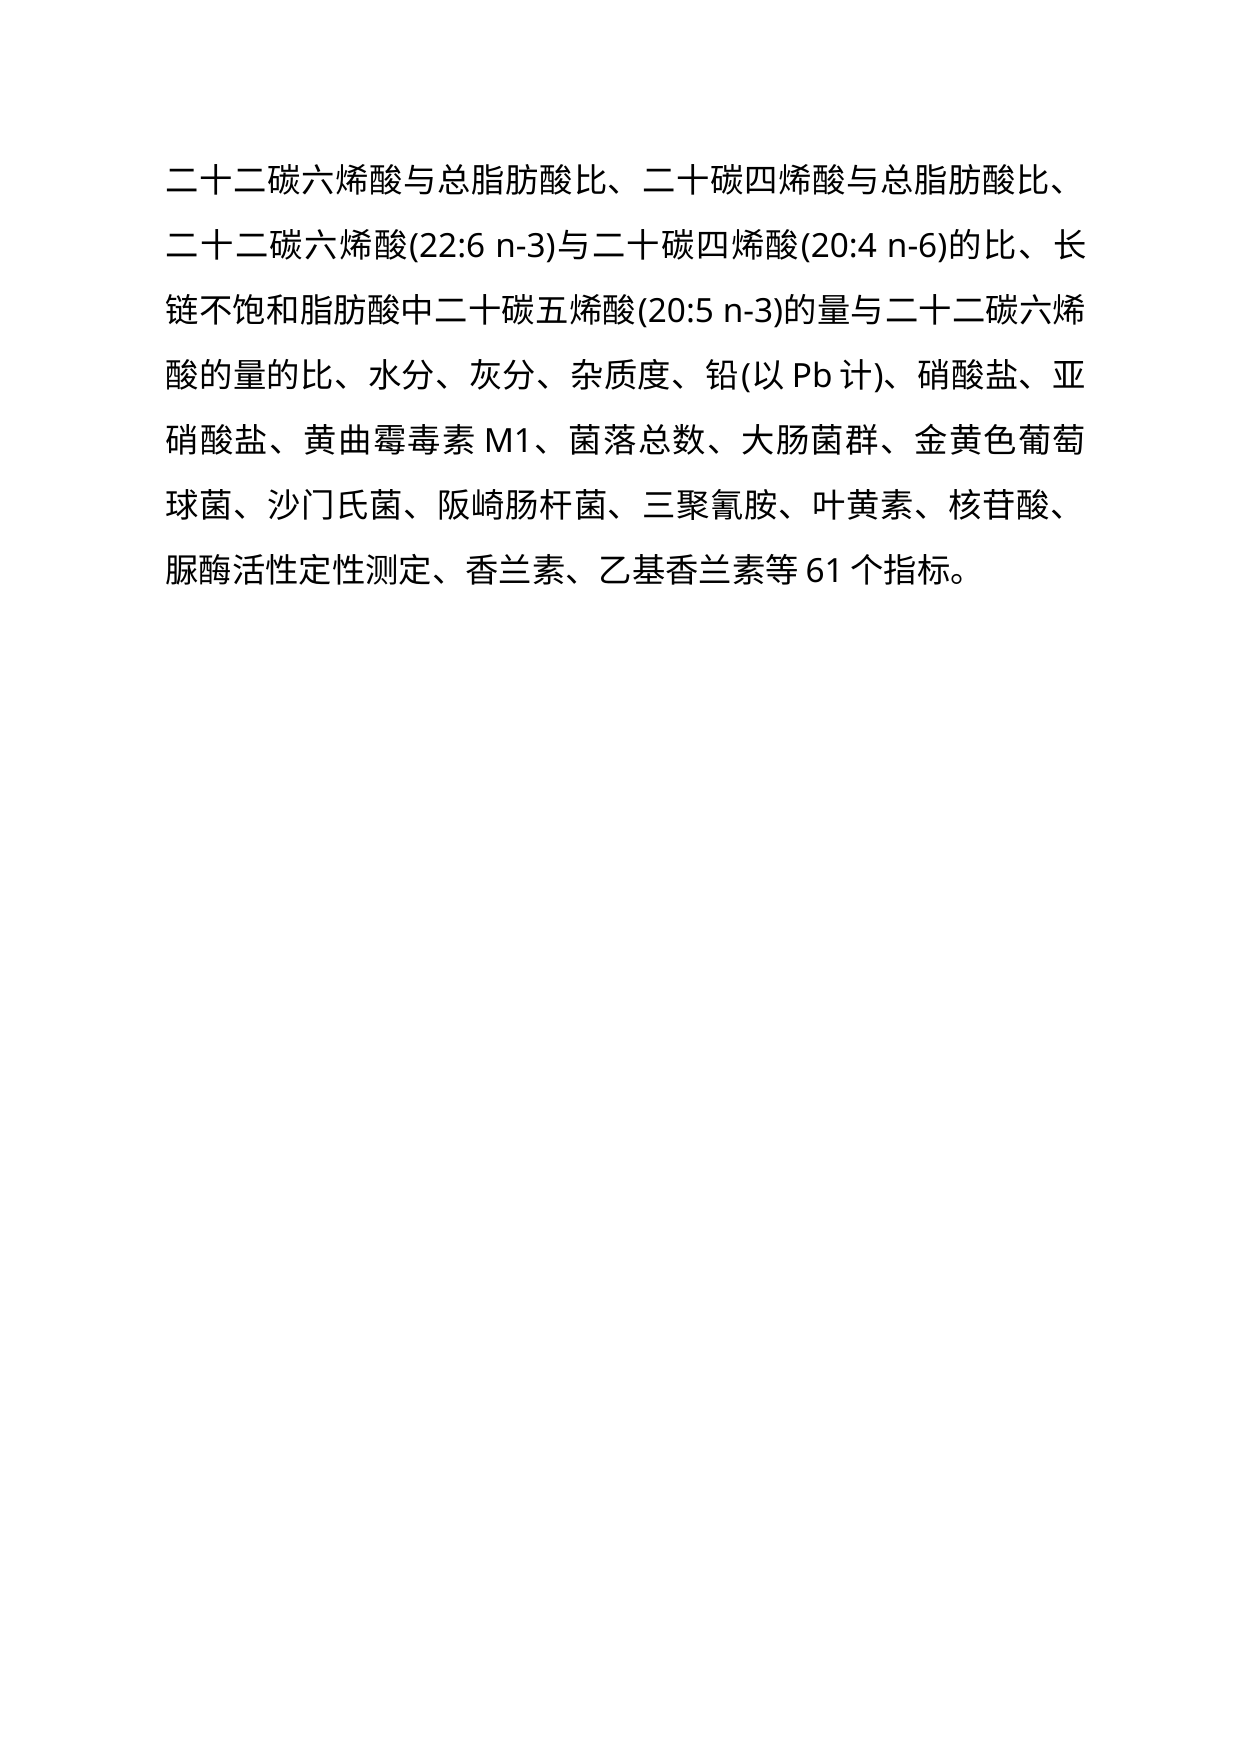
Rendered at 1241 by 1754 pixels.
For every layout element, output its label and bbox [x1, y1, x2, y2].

text [165, 146, 1087, 601]
